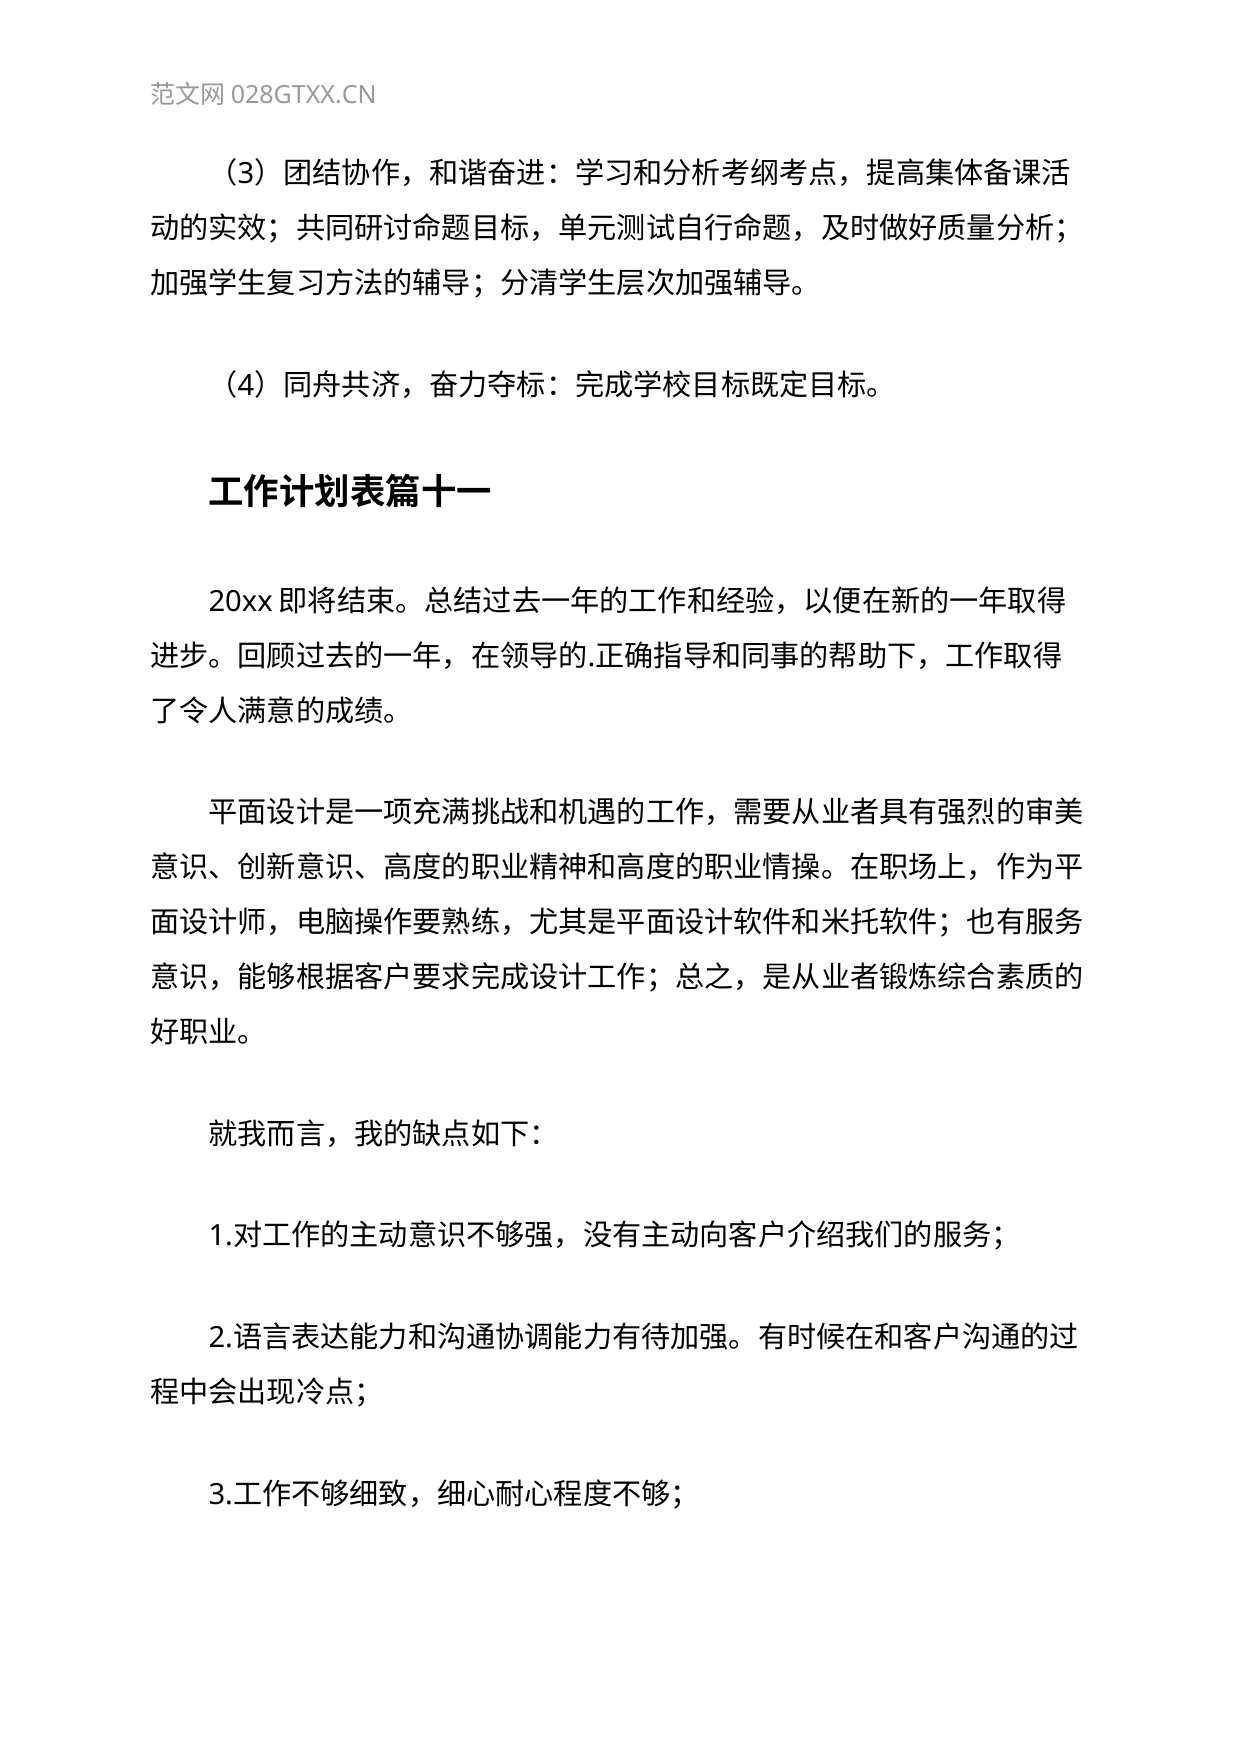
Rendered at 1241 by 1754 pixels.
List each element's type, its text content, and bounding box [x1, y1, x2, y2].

text （4）同舟共济，奋力夺标：完成学校目标既定目标。 [150, 362, 1090, 404]
text 2.语言表达能力和沟通协调能力有待加强。有时候在和客户沟通的过程中会出现冷点； [150, 1314, 1090, 1411]
text 就我而言，我的缺点如下： [150, 1110, 1090, 1152]
text 20xx即将结束。总结过去一年的工作和经验，以便在新的一年取得进步。回顾过去的一年，在领导的.正确指导和同事的帮助下，工作取得了令人满意的成绩。 [150, 577, 1090, 729]
text （3）团结协作，和谐奋进：学习和分析考纲考点，提高集体备课活动的实效；共同研讨命题目标，单元测试自行命题，及时做好质量分析；加强学生复习方法的辅导；分清学生层次加强辅导。 [150, 150, 1090, 302]
text 1.对工作的主动意识不够强，没有主动向客户介绍我们的服务； [150, 1212, 1090, 1254]
text 3.工作不够细致，细心耐心程度不够； [150, 1471, 1090, 1513]
text 平面设计是一项充满挑战和机遇的工作，需要从业者具有强烈的审美意识、创新意识、高度的职业精神和高度的职业情操。在职场上，作为平面设计师，电脑操作要熟练，尤其是平面设计软件和米托软件；也有服务意识，能够根据客户要求完成设计工作；总之，是从业者锻炼综合素质的好职业。 [150, 789, 1090, 1051]
text 工作计划表篇十一 [150, 464, 1090, 515]
